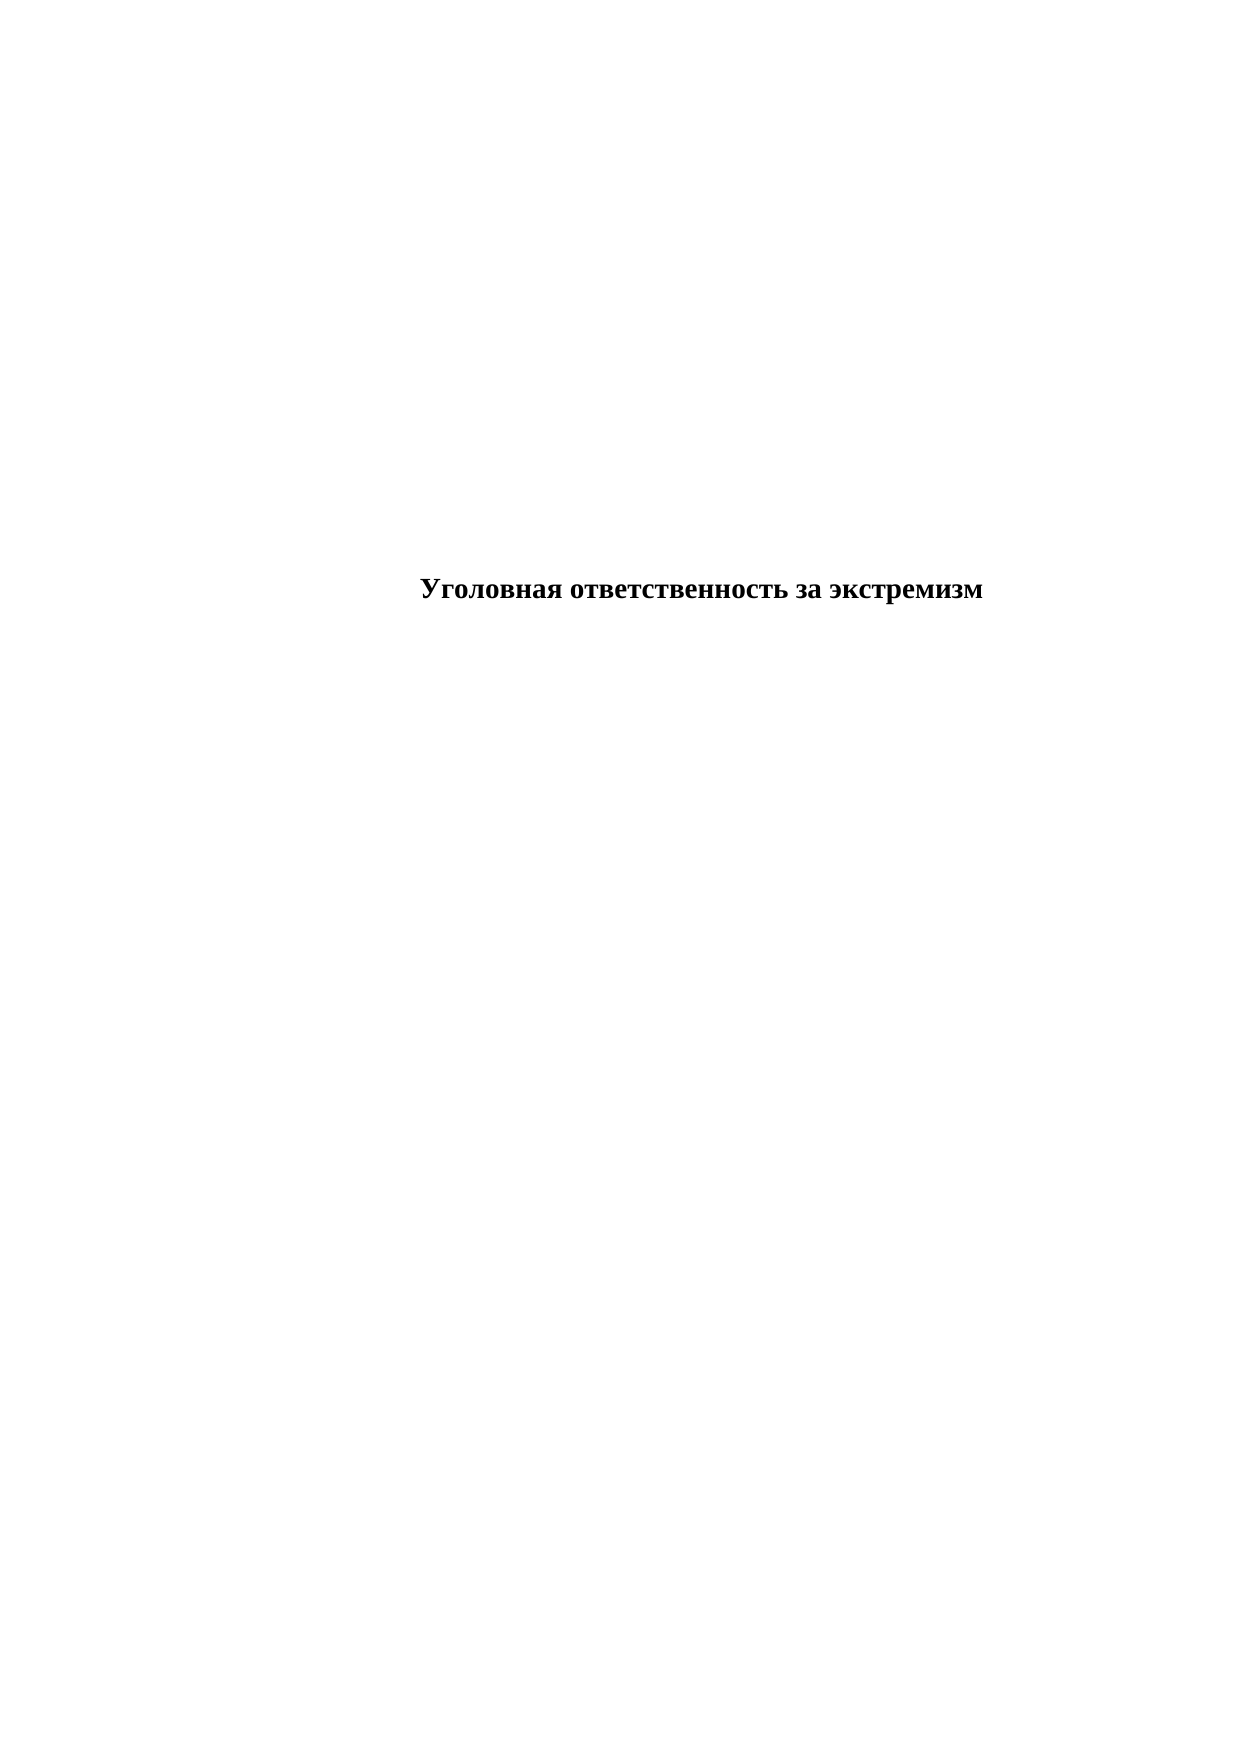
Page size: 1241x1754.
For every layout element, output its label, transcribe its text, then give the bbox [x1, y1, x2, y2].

text Уголовная ответственность за экстремизм [177, 571, 1152, 604]
